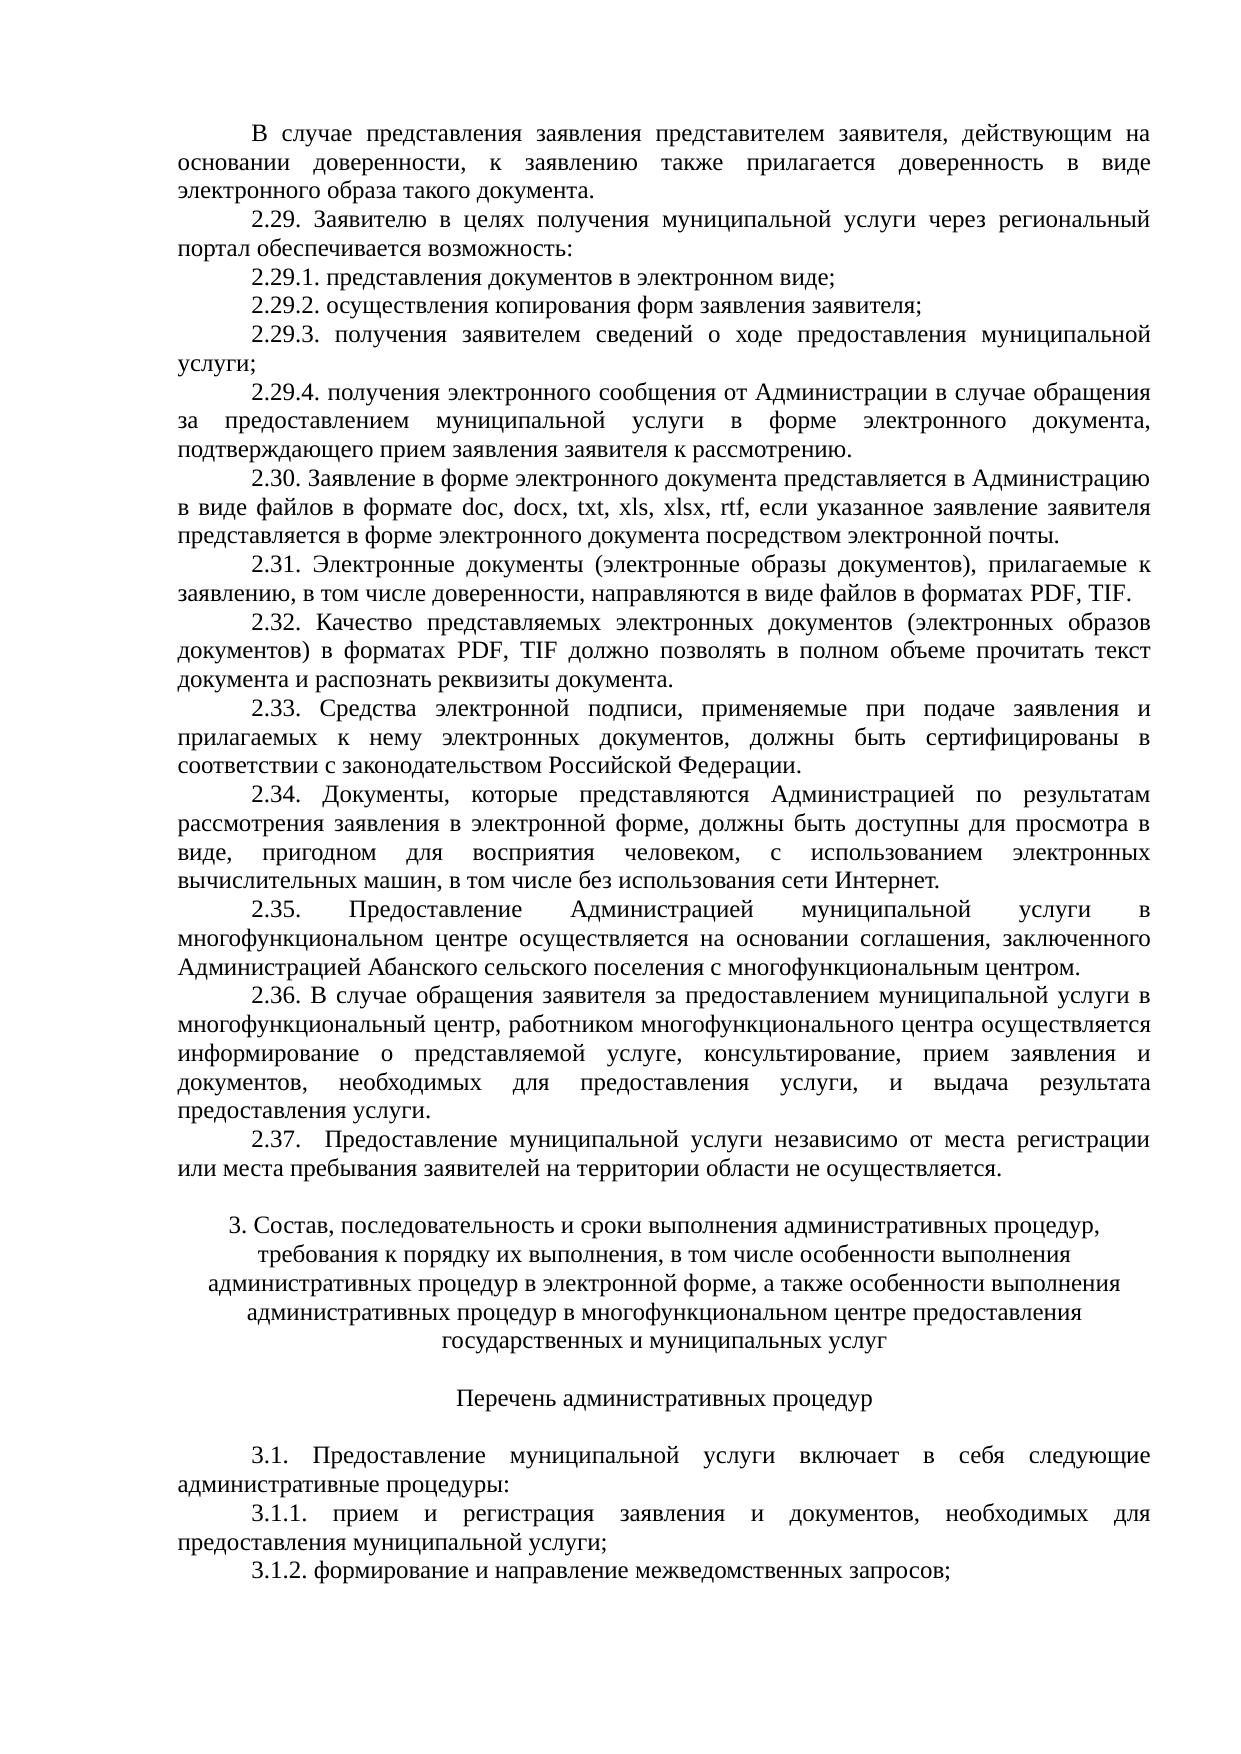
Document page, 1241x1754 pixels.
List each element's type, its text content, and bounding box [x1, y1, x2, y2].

text административных процедур в электронной форме, а также особенности выполнения [177, 1268, 1152, 1297]
text 2.29.4. получения электронного сообщения от Администрации в случае обращения за предоставлением муниципальной услуги в форме электронного документа, подтверждающего прием заявления заявителя к рассмотрению. [177, 377, 1152, 463]
text 3. Состав, последовательность и сроки выполнения административных процедур, [177, 1211, 1152, 1239]
text 2.33. Средства электронной подписи, применяемые при подаче заявления и прилагаемых к нему электронных документов, должны быть сертифицированы в соответствии с законодательством Российской Федерации. [177, 693, 1152, 779]
text 2.37. Предоставление муниципальной услуги независимо от места регистрации или места пребывания заявителей на территории области не осуществляется. [177, 1124, 1152, 1182]
text 2.31. Электронные документы (электронные образы документов), прилагаемые к заявлению, в том числе доверенности, направляются в виде файлов в форматах PDF, TIF. [177, 549, 1152, 607]
text 2.29.1. представления документов в электронном виде; [177, 262, 1152, 291]
text 2.35. Предоставление Администрацией муниципальной услуги в многофункциональном центре осуществляется на основании соглашения, заключенного Администрацией Абанского сельского поселения с многофункциональным центром. [177, 894, 1152, 981]
text В случае представления заявления представителем заявителя, действующим на основании доверенности, к заявлению также прилагается доверенность в виде электронного образа такого документа. [177, 118, 1152, 204]
text требования к порядку их выполнения, в том числе особенности выполнения [177, 1239, 1152, 1268]
text 2.30. Заявление в форме электронного документа представляется в Администрацию в виде файлов в формате doc, docx, txt, xls, xlsx, rtf, если указанное заявление заявителя представляется в форме электронного документа посредством электронной почты. [177, 463, 1152, 549]
text Перечень административных процедур [177, 1383, 1152, 1412]
text административных процедур в многофункциональном центре предоставления [177, 1297, 1152, 1326]
text 2.29.2. осуществления копирования форм заявления заявителя; [177, 291, 1152, 319]
text 3.1. Предоставление муниципальной услуги включает в себя следующие административные процедуры: [177, 1441, 1152, 1498]
text 2.36. В случае обращения заявителя за предоставлением муниципальной услуги в многофункциональный центр, работником многофункционального центра осуществляется информирование о представляемой услуге, консультирование, прием заявления и документов, необходимых для предоставления услуги, и выдача результата предоставления услуги. [177, 981, 1152, 1124]
text 2.34. Документы, которые представляются Администрацией по результатам рассмотрения заявления в электронной форме, должны быть доступны для просмотра в виде, пригодном для восприятия человеком, с использованием электронных вычислительных машин, в том числе без использования сети Интернет. [177, 779, 1152, 894]
text 2.29.3. получения заявителем сведений о ходе предоставления муниципальной услуги; [177, 319, 1152, 377]
text 2.32. Качество представляемых электронных документов (электронных образов документов) в форматах PDF, TIF должно позволять в полном объеме прочитать текст документа и распознать реквизиты документа. [177, 607, 1152, 693]
text государственных и муниципальных услуг [177, 1326, 1152, 1354]
text 3.1.1. прием и регистрация заявления и документов, необходимых для предоставления муниципальной услуги; [177, 1498, 1152, 1556]
text 3.1.2. формирование и направление межведомственных запросов; [177, 1556, 1152, 1584]
text 2.29. Заявителю в целях получения муниципальной услуги через региональный портал обеспечивается возможность: [177, 204, 1152, 262]
